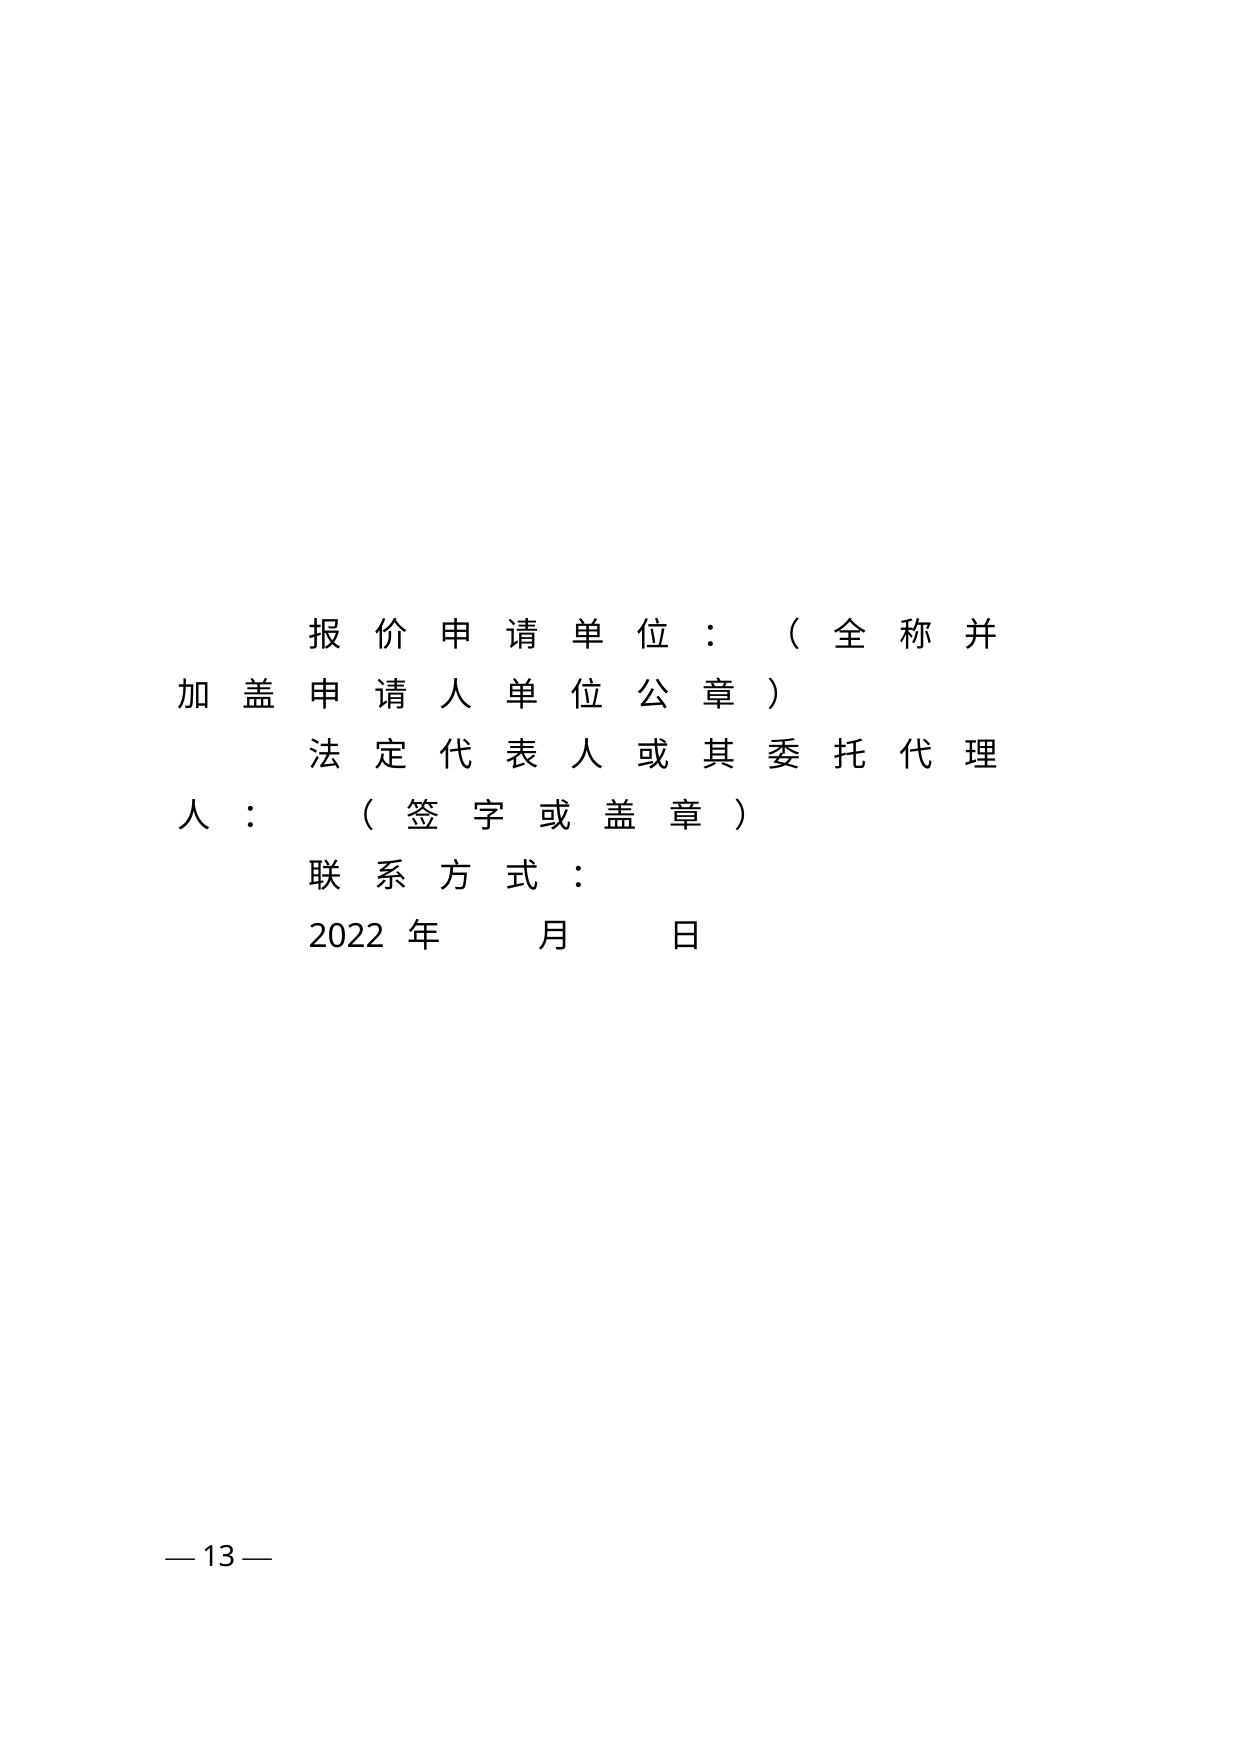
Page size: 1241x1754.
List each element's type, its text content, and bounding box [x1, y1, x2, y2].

text 联系方式： [177, 843, 1063, 903]
text 报价申请单位：（全称并加盖申请人单位公章） [177, 601, 1063, 722]
text 法定代表人或其委托代理人： （签字或盖章） [177, 722, 1063, 843]
text 2022年 月 日 [177, 903, 1063, 963]
